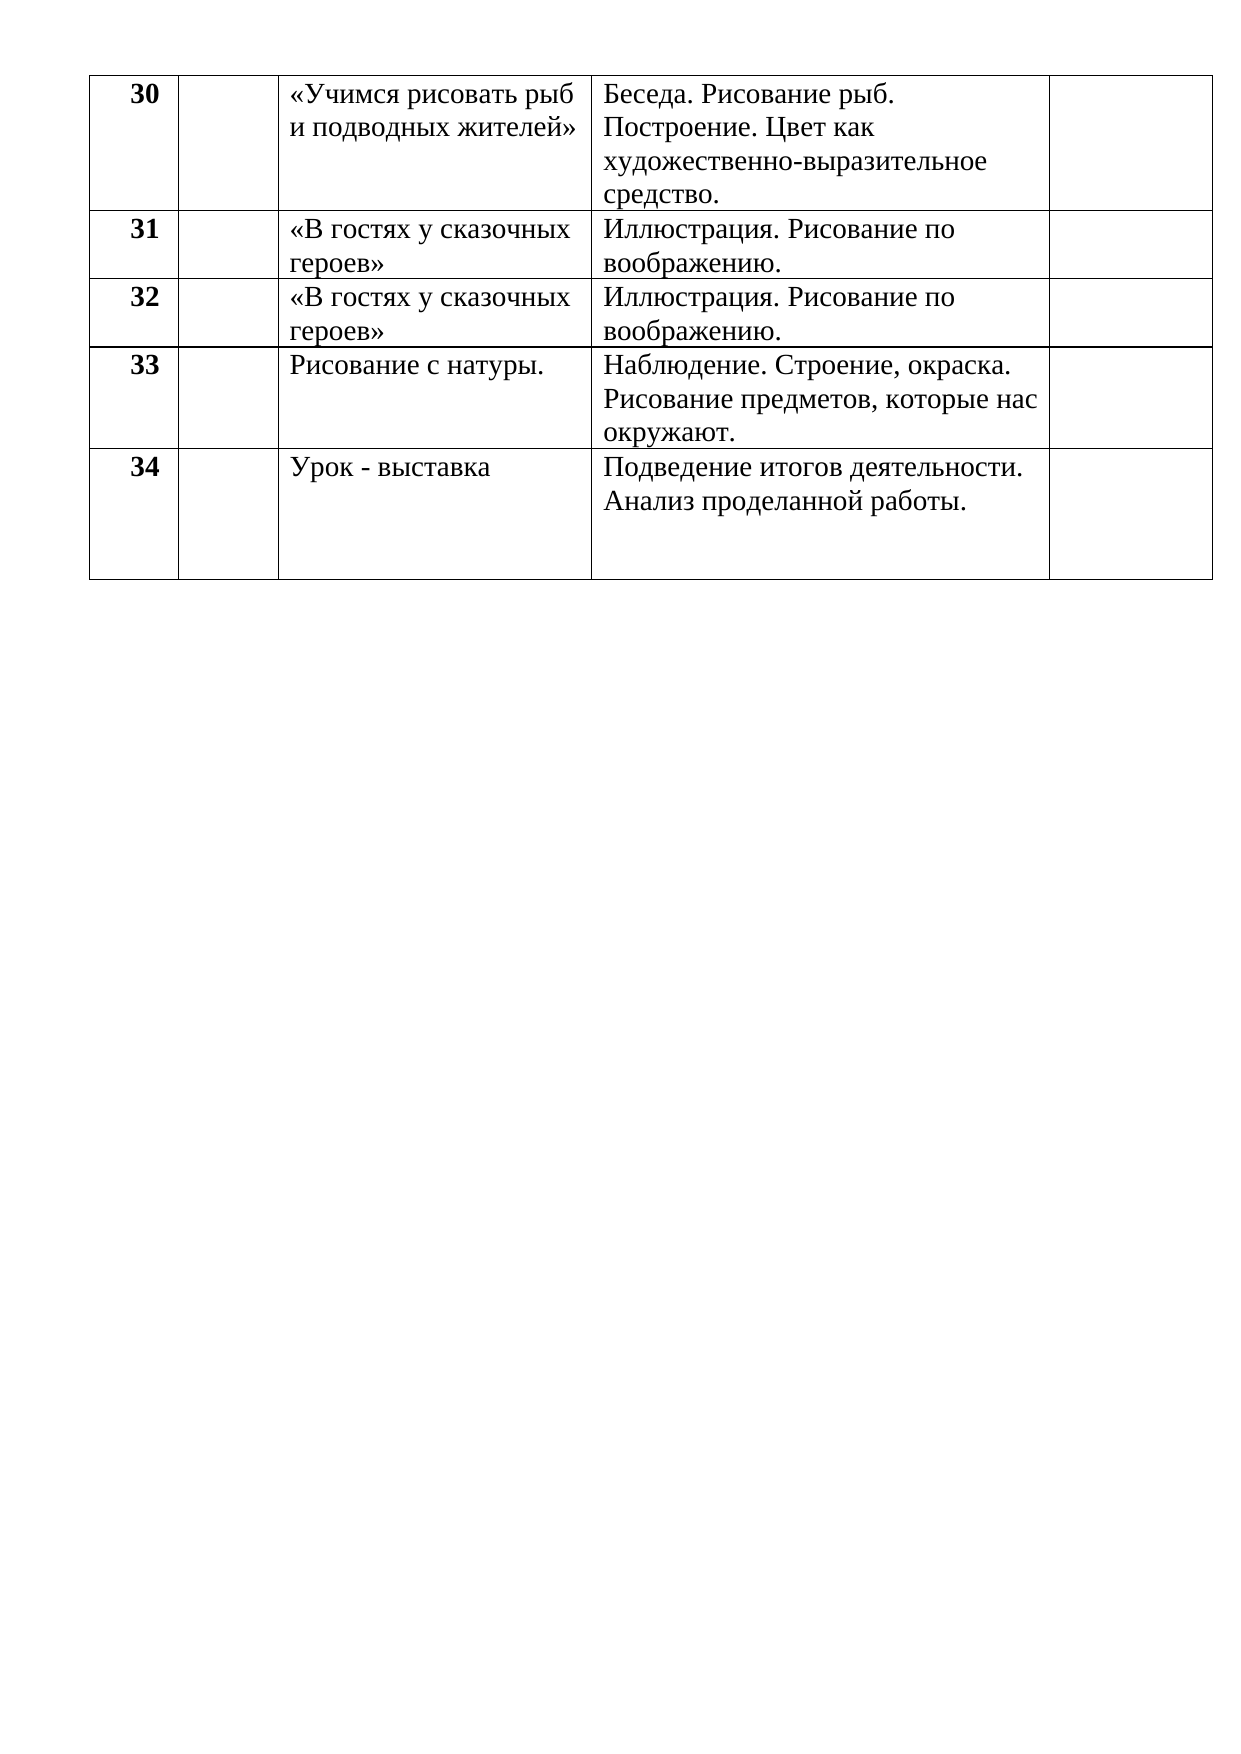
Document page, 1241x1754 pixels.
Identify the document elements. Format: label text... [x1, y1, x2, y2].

table_cell Наблюдение. Строение, окраска. Рисование предметов, которые нас окружают. [592, 348, 1049, 448]
table_cell [1050, 449, 1212, 579]
table_cell 32 [90, 279, 178, 346]
table_cell 34 [90, 449, 178, 579]
table_cell [179, 348, 278, 448]
table_cell Иллюстрация. Рисование по воображению. [592, 279, 1049, 346]
table_cell 30 [90, 76, 178, 210]
table_cell [1050, 348, 1212, 448]
table_cell Подведение итогов деятельности. Анализ проделанной работы. [592, 449, 1049, 579]
table_cell «В гостях у сказочных героев» [279, 211, 591, 278]
table_cell [179, 279, 278, 346]
table_cell [179, 449, 278, 579]
table_cell [179, 211, 278, 278]
table_cell «В гостях у сказочных героев» [279, 279, 591, 346]
table_cell «Учимся рисовать рыб и подводных жителей» [279, 76, 591, 210]
table_cell Иллюстрация. Рисование по воображению. [592, 211, 1049, 278]
table_cell [1050, 211, 1212, 278]
table_cell [179, 76, 278, 210]
table_cell [1050, 76, 1212, 210]
table_cell Урок - выставка [279, 449, 591, 579]
table_cell 33 [90, 348, 178, 448]
table_cell [1050, 279, 1212, 346]
table_cell Беседа. Рисование рыб. Построение. Цвет как художественно-выразительное средство. [592, 76, 1049, 210]
table_cell 31 [90, 211, 178, 278]
table_cell Рисование с натуры. [279, 348, 591, 448]
